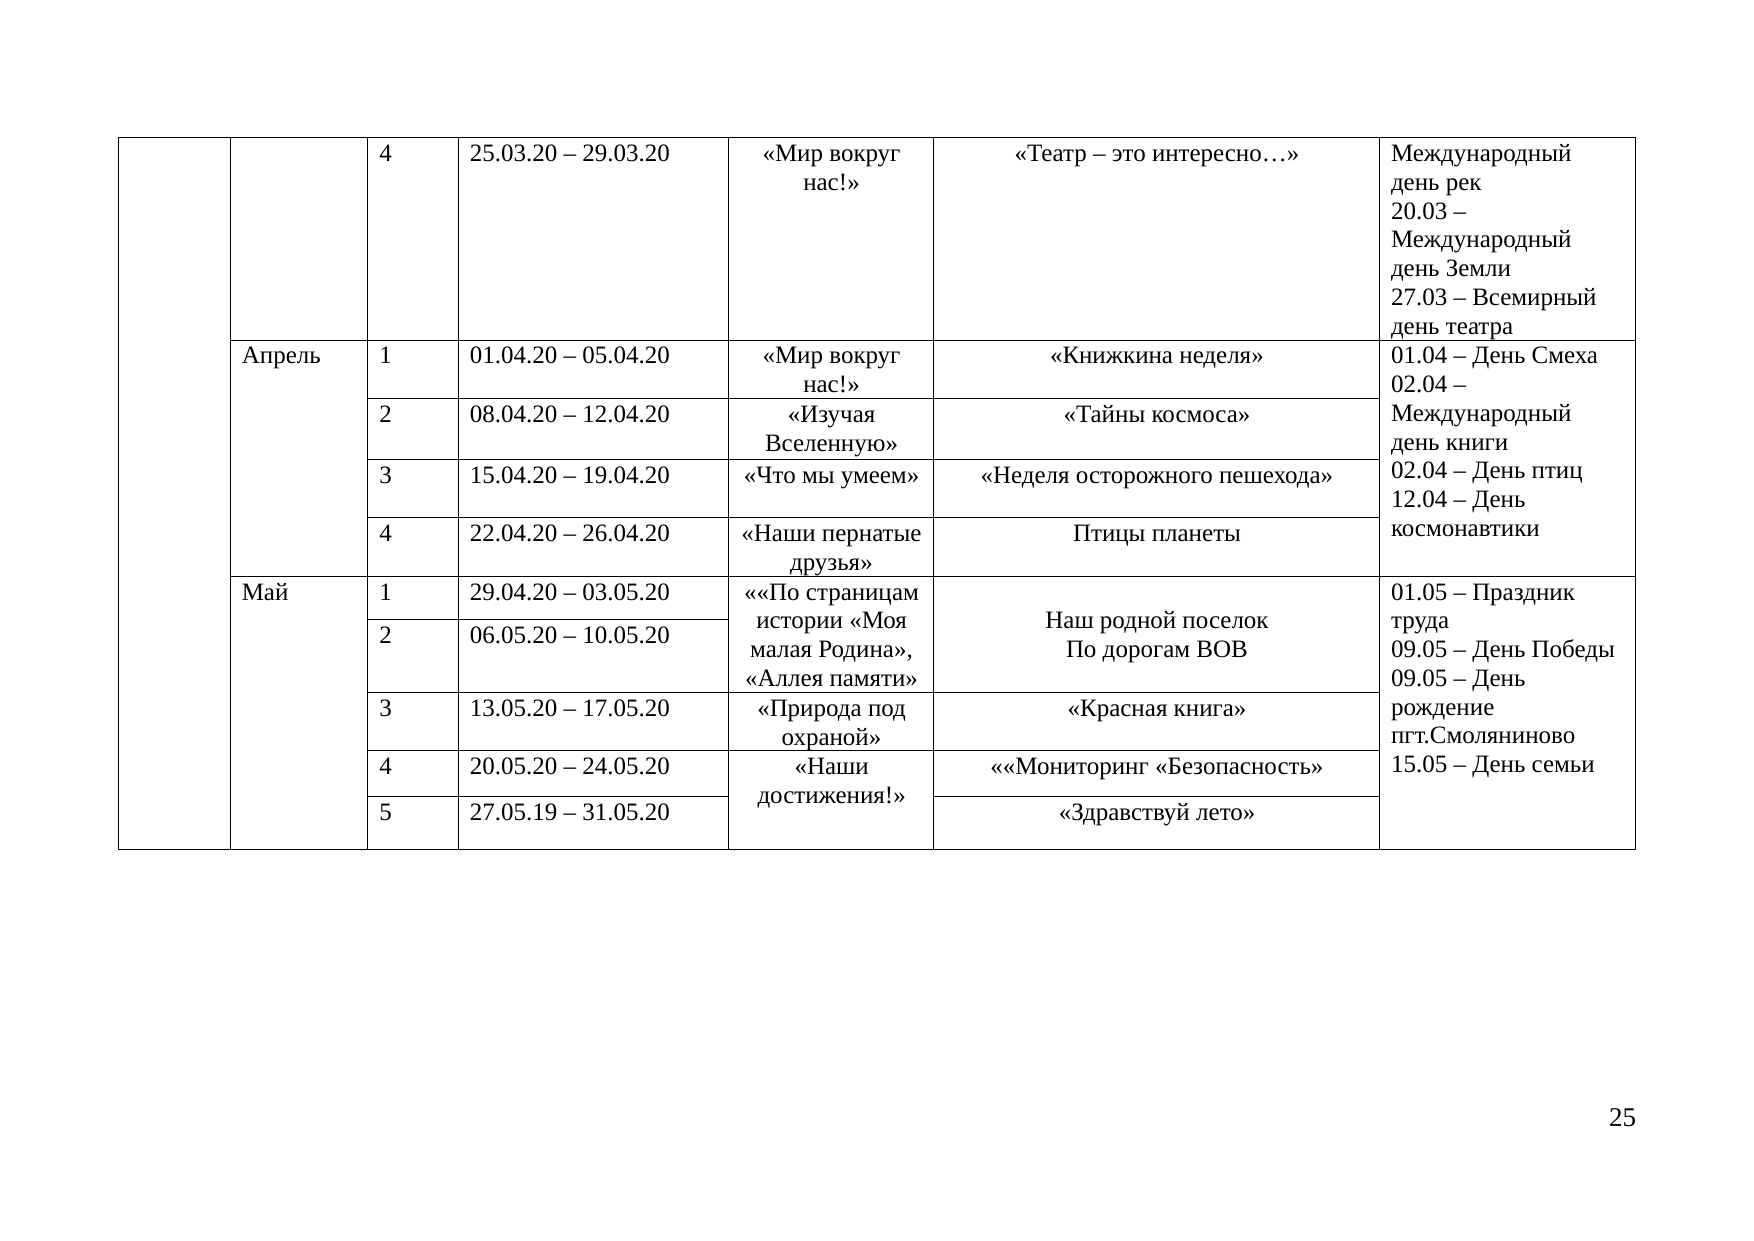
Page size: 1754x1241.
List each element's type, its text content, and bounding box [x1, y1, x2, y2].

table_cell 5 [368, 797, 458, 849]
table_cell 01.04.20 – 05.04.20 [459, 341, 728, 398]
table_cell «Неделя осторожного пешехода» [934, 460, 1379, 517]
table_cell 2 [368, 620, 458, 692]
table_cell Май [231, 577, 367, 849]
table_cell 20.05.20 – 24.05.20 [459, 751, 728, 796]
table_cell 4 [368, 138, 458, 339]
table_cell «Что мы умеем» [729, 460, 933, 517]
table_cell 01.05 – Праздник труда 09.05 – День Победы 09.05 – День рождение пгт.Смоляниново 15.05 – День семьи [1380, 577, 1635, 849]
table_cell «Изучая Вселенную» [729, 399, 933, 459]
table_cell 2 [368, 399, 458, 459]
table_cell 15.04.20 – 19.04.20 [459, 460, 728, 517]
table_cell 3 [368, 460, 458, 517]
table_cell 1 [368, 577, 458, 619]
table_cell 27.05.19 – 31.05.20 [459, 797, 728, 849]
table_cell «Природа под охраной» [729, 693, 933, 750]
table_cell 06.05.20 – 10.05.20 [459, 620, 728, 692]
table_cell 4 [368, 751, 458, 796]
table_cell «Театр – это интересно…» [934, 138, 1379, 339]
table_cell «Здравствуй лето» [934, 797, 1379, 849]
table_cell 3 [368, 693, 458, 750]
table_cell Наш родной поселок По дорогам ВОВ [934, 577, 1379, 692]
table_cell ««По страницам истории «Моя малая Родина», «Аллея памяти» [729, 577, 933, 692]
table_cell 22.04.20 – 26.04.20 [459, 518, 728, 576]
table_cell 13.05.20 – 17.05.20 [459, 693, 728, 750]
table_cell 08.04.20 – 12.04.20 [459, 399, 728, 459]
table_cell 29.04.20 – 03.05.20 [459, 577, 728, 619]
table_cell «Красная книга» [934, 693, 1379, 750]
table_cell ««Мониторинг «Безопасность» [934, 751, 1379, 796]
table_cell Птицы планеты [934, 518, 1379, 576]
table_cell 4 [368, 518, 458, 576]
table_cell «Книжкина неделя» [934, 341, 1379, 398]
table_cell 1 [368, 341, 458, 398]
table_cell 01.04 – День Смеха 02.04 – Международный день книги 02.04 – День птиц 12.04 – День космонавтики [1380, 341, 1635, 576]
table_cell «Мир вокруг нас!» [729, 341, 933, 398]
table_cell «Тайны космоса» [934, 399, 1379, 459]
table_cell 25.03.20 – 29.03.20 [459, 138, 728, 339]
table_cell «Наши пернатые друзья» [729, 518, 933, 576]
table_cell «Наши достижения!» [729, 751, 933, 849]
table_cell Апрель [231, 341, 367, 576]
table_cell «Мир вокруг нас!» [729, 138, 933, 339]
